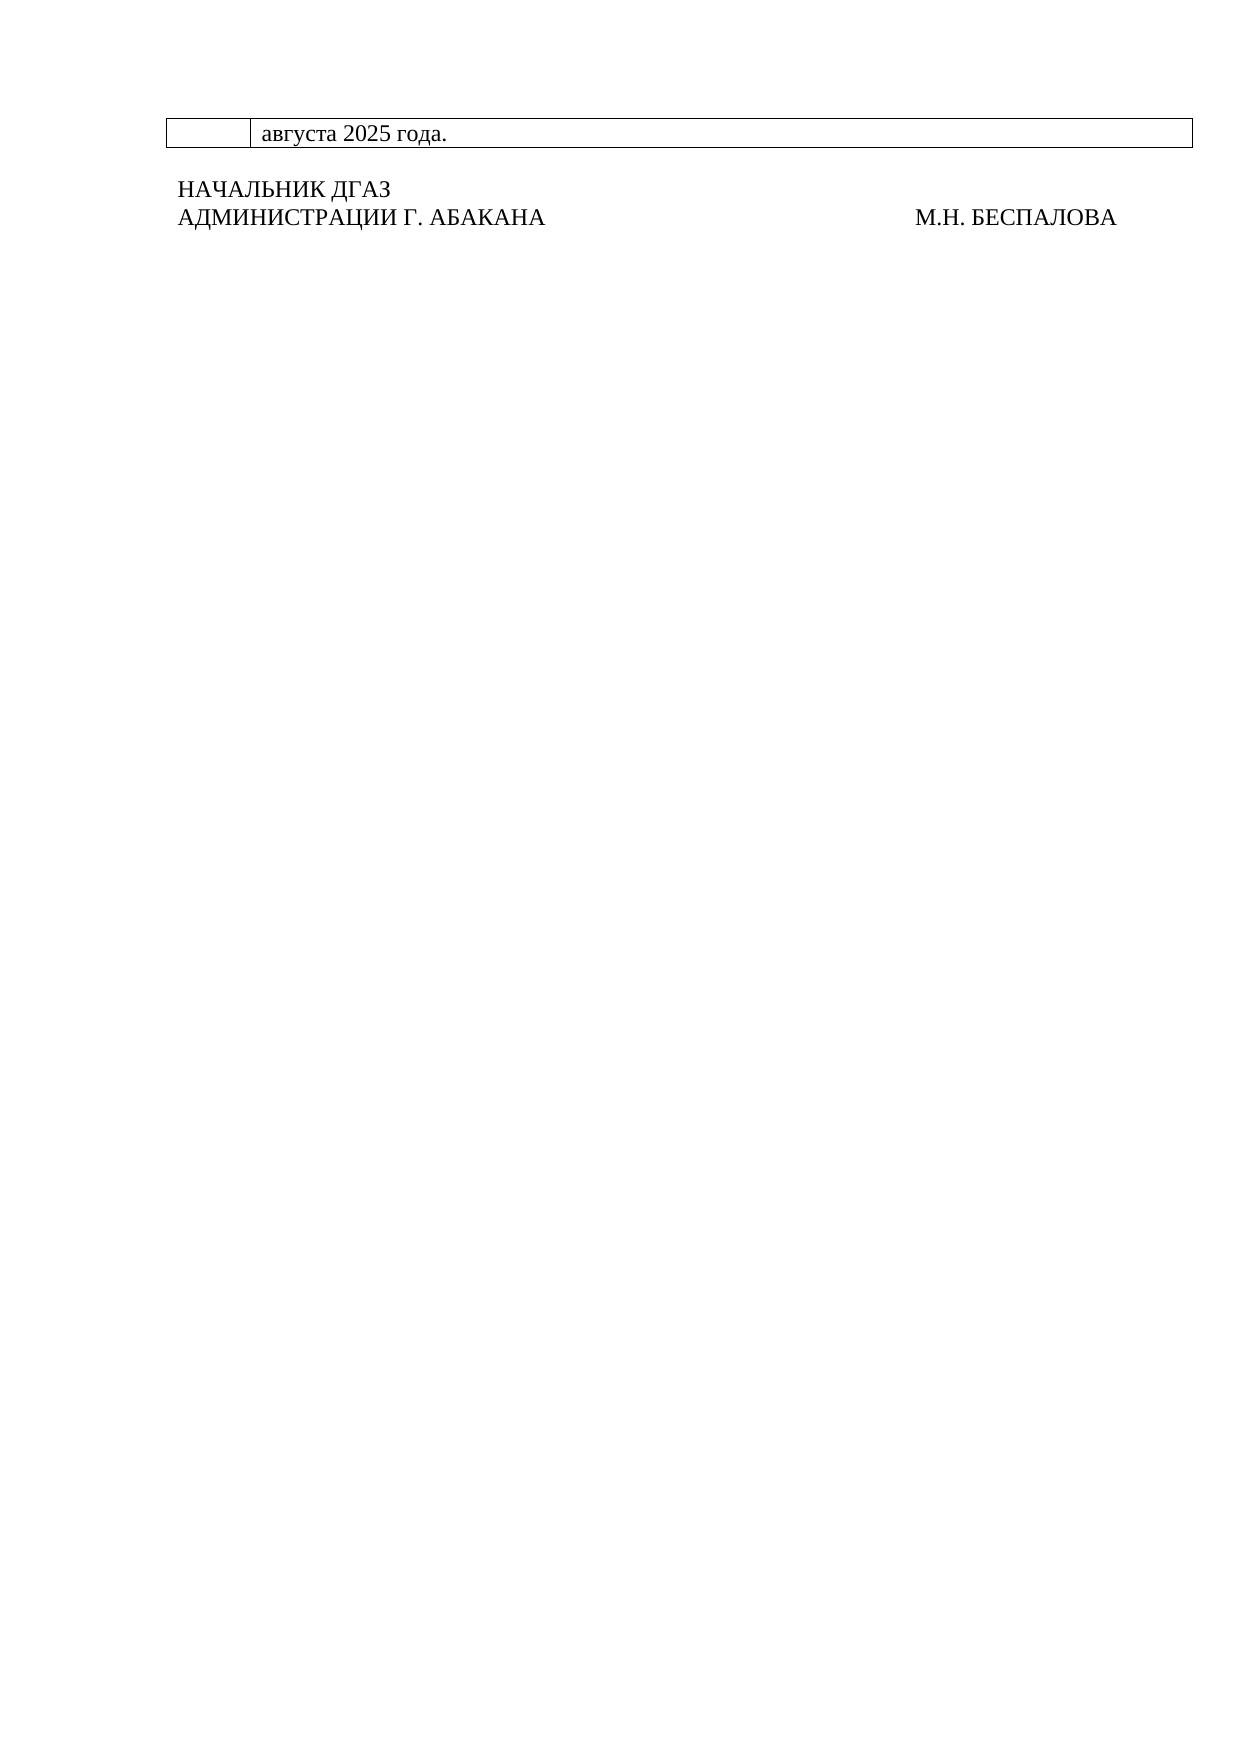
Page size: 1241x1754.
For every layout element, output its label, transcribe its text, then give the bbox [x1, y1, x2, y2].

text АДМИНИСТРАЦИИ Г. АБАКАНА М.Н. БЕСПАЛОВА [177, 203, 1181, 231]
table_cell [167, 119, 250, 147]
text НАЧАЛЬНИК ДГАЗ [177, 175, 1181, 203]
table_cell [251, 119, 1192, 147]
